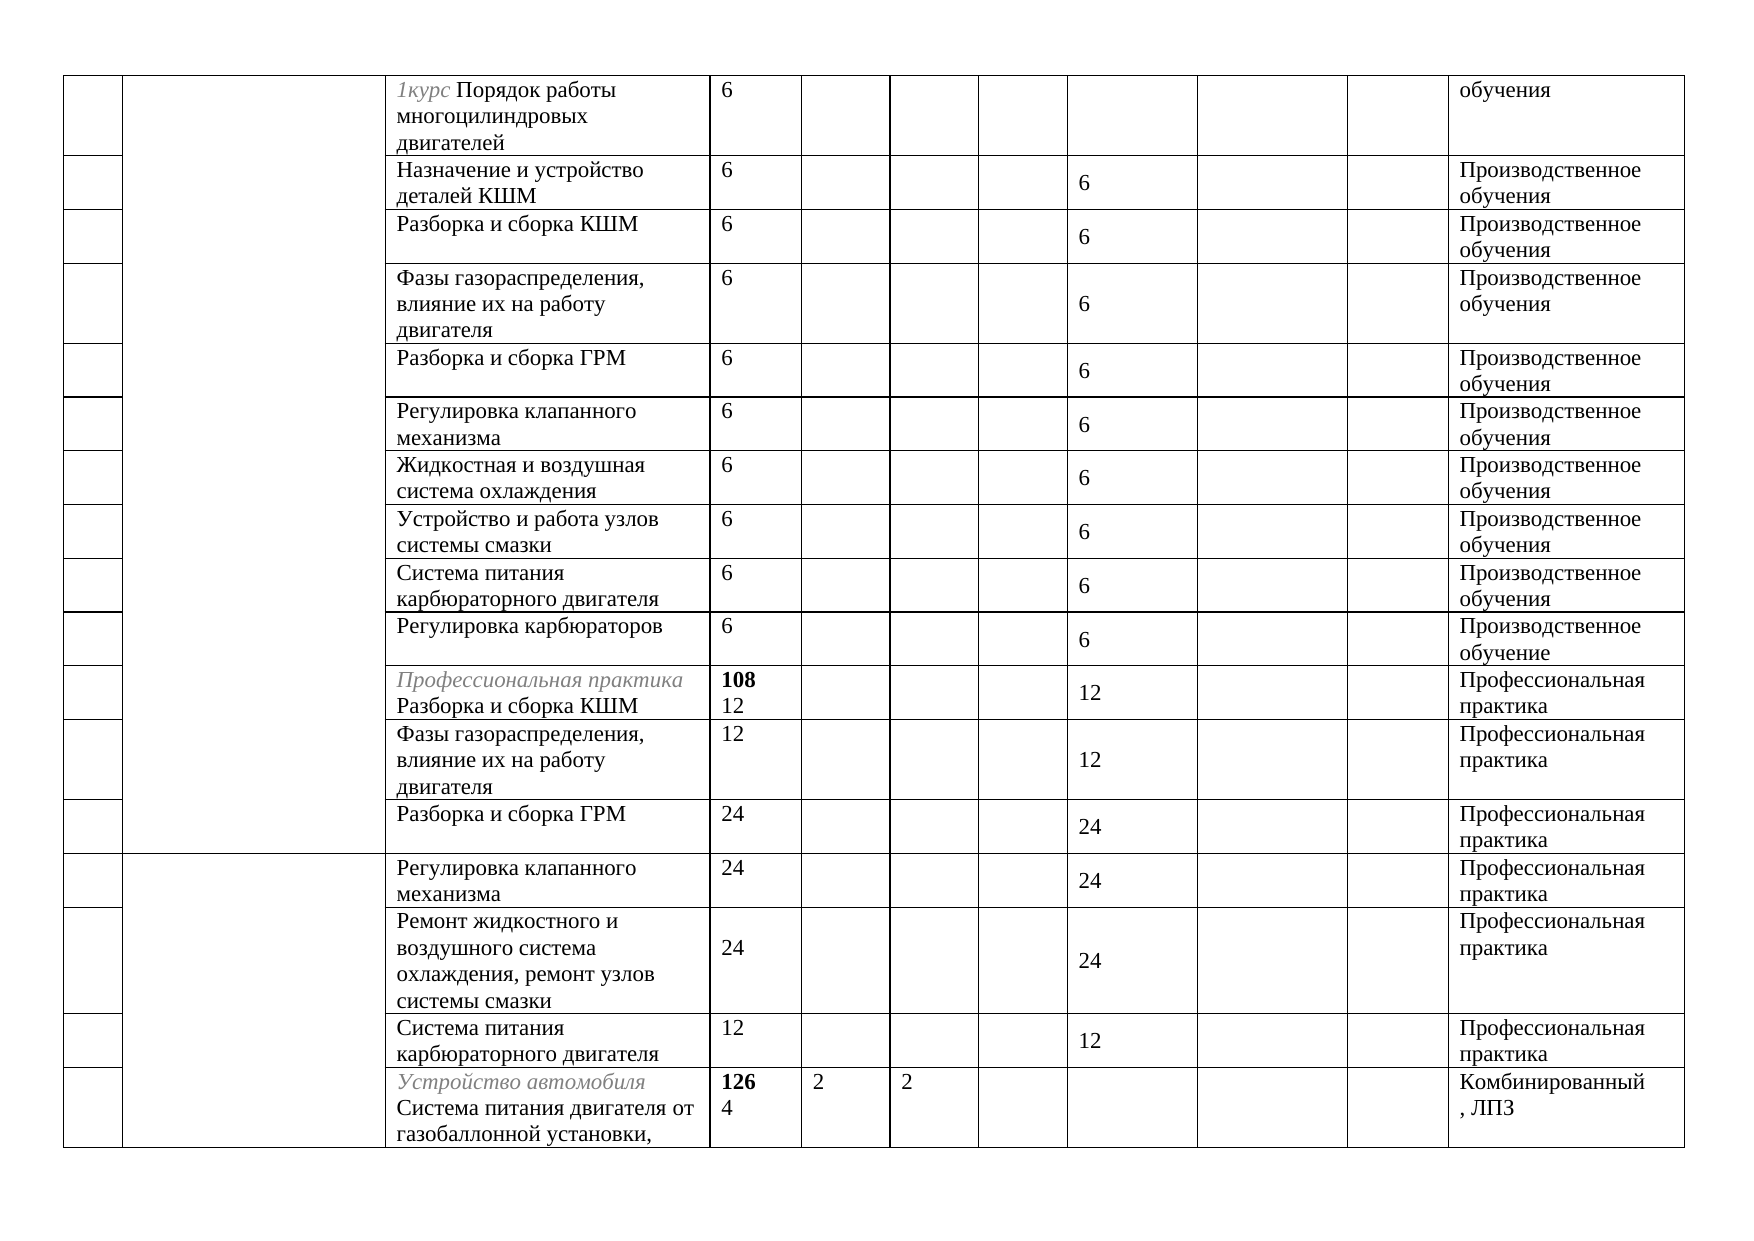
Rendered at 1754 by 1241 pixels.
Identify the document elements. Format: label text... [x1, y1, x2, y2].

table_cell [979, 505, 1067, 558]
table_cell [802, 210, 889, 263]
table_cell [802, 908, 889, 1013]
table_cell [1348, 505, 1448, 558]
table_cell [1348, 264, 1448, 343]
table_cell [64, 854, 122, 907]
table_cell [1348, 666, 1448, 719]
table_cell [802, 398, 889, 450]
table_cell 24 [711, 908, 801, 1013]
table_cell 6 [1068, 559, 1197, 611]
table_cell [1198, 264, 1347, 343]
table_cell Профессиональная практика [1449, 908, 1684, 1013]
table_cell [1198, 505, 1347, 558]
table_cell [64, 264, 122, 343]
table_cell 12 [1068, 1014, 1197, 1067]
table_cell [802, 344, 889, 396]
table_cell [64, 344, 122, 396]
table_cell [1348, 156, 1448, 209]
table_cell Производственное обучения [1449, 398, 1684, 450]
table_cell [891, 264, 978, 343]
table_cell [891, 451, 978, 504]
table_cell [979, 1014, 1067, 1067]
table_cell [979, 398, 1067, 450]
table_cell 24 [711, 854, 801, 907]
table_cell 6 [711, 505, 801, 558]
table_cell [386, 1068, 709, 1147]
table_cell Производственное обучения [1449, 210, 1684, 263]
table_cell [891, 854, 978, 907]
table_cell Назначение и устройство деталей КШМ [386, 156, 709, 209]
table_cell 6 [1068, 505, 1197, 558]
table_cell 12 [1068, 666, 1197, 719]
table_cell [891, 908, 978, 1013]
table_cell [891, 398, 978, 450]
table_cell 6 [1068, 76, 1197, 155]
table_cell [1198, 76, 1347, 155]
table_cell [1348, 613, 1448, 665]
table_cell [979, 210, 1067, 263]
table_cell [979, 854, 1067, 907]
table_cell 6 [711, 451, 801, 504]
table_cell [1348, 908, 1448, 1013]
table_cell Система питания карбюраторного двигателя [386, 1014, 709, 1067]
table_cell [891, 1014, 978, 1067]
table_cell Профессиональная практика Разборка и сборка КШМ [386, 666, 709, 719]
table_cell [891, 800, 978, 853]
table_cell 24 [1068, 800, 1197, 853]
table_cell [1198, 210, 1347, 263]
table_cell Регулировка карбюраторов [386, 613, 709, 665]
table_cell 24 [711, 800, 801, 853]
table_cell [64, 720, 122, 799]
table_cell [64, 1068, 122, 1147]
table_cell Система питания карбюраторного двигателя [386, 559, 709, 611]
table_cell [64, 210, 122, 263]
table_cell Производственное обучения [1449, 156, 1684, 209]
table_cell [1198, 344, 1347, 396]
table_cell Разборка и сборка ГРМ [386, 344, 709, 396]
table_cell 6 [1068, 156, 1197, 209]
table_cell [1198, 720, 1347, 799]
table_cell 2 [891, 1068, 978, 1147]
table_cell [1198, 559, 1347, 611]
table_cell 6 [1068, 210, 1197, 263]
table_cell 6 [1068, 344, 1197, 396]
table_cell [891, 156, 978, 209]
table_cell [979, 451, 1067, 504]
table_cell Профессиональная практика [1449, 854, 1684, 907]
table_cell Профессиональная практика [1449, 720, 1684, 799]
table_cell [891, 613, 978, 665]
table_cell [1348, 76, 1448, 155]
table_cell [1449, 76, 1684, 155]
table_cell 6 [711, 264, 801, 343]
table_cell Регулировка клапанного механизма [386, 854, 709, 907]
table_cell [1198, 451, 1347, 504]
table_cell Фазы газораспределения, влияние их на работу двигателя [386, 264, 709, 343]
table_cell [891, 344, 978, 396]
table_cell Регулировка клапанного механизма [386, 398, 709, 450]
table_cell Производственное обучения [1449, 264, 1684, 343]
table_cell [802, 559, 889, 611]
table_cell [1348, 800, 1448, 853]
table_cell 6 [1068, 264, 1197, 343]
table_cell Профессиональная практика [1449, 800, 1684, 853]
table_cell [1348, 398, 1448, 450]
table_cell 24 [1068, 854, 1197, 907]
table_cell [1068, 1068, 1197, 1147]
table_cell Производственное обучения [1449, 344, 1684, 396]
table_cell [891, 559, 978, 611]
table_cell [1198, 908, 1347, 1013]
table_cell Профессиональная практика [1449, 666, 1684, 719]
table_cell [802, 264, 889, 343]
table_cell 12 [711, 1014, 801, 1067]
table_cell Производственное обучения [1449, 451, 1684, 504]
table_cell [1198, 1014, 1347, 1067]
table_cell [1198, 800, 1347, 853]
table_cell [802, 76, 889, 155]
table_cell [891, 720, 978, 799]
table_cell [802, 156, 889, 209]
table_cell [979, 800, 1067, 853]
table_cell [891, 505, 978, 558]
table_cell 60 6 [711, 76, 801, 155]
table_cell [64, 156, 122, 209]
table_cell [64, 1014, 122, 1067]
table_cell [802, 720, 889, 799]
table_cell 108 12 [711, 666, 801, 719]
table_cell [64, 76, 122, 155]
table_cell 6 [1068, 613, 1197, 665]
table_cell Ремонт жидкостного и воздушного система охлаждения, ремонт узлов системы смазки [386, 908, 709, 1013]
table_cell 6 [711, 398, 801, 450]
table_cell [64, 613, 122, 665]
table_cell 12 [711, 720, 801, 799]
table_cell [1198, 1068, 1347, 1147]
table_cell [1198, 666, 1347, 719]
table_cell Жидкостная и воздушная система охлаждения [386, 451, 709, 504]
table_cell [979, 908, 1067, 1013]
table_cell [891, 666, 978, 719]
table_cell [979, 156, 1067, 209]
table_cell [1198, 613, 1347, 665]
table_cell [1449, 1068, 1684, 1147]
table_cell [64, 800, 122, 853]
table_cell [1348, 451, 1448, 504]
table_cell [802, 451, 889, 504]
table_cell [64, 398, 122, 450]
table_cell [1348, 344, 1448, 396]
table_cell [979, 559, 1067, 611]
table_cell [1348, 1068, 1448, 1147]
table_cell [1348, 210, 1448, 263]
table_cell [802, 800, 889, 853]
table_cell Производственное обучения [1449, 505, 1684, 558]
table_cell [64, 908, 122, 1013]
table_cell 6 [1068, 398, 1197, 450]
table_cell 6 [711, 156, 801, 209]
table_cell [1348, 559, 1448, 611]
table_cell [891, 76, 978, 155]
table_cell 2 [802, 1068, 889, 1147]
table_cell Устройство и работа узлов системы смазки [386, 505, 709, 558]
table_cell [1348, 854, 1448, 907]
table_cell Разборка и сборка ГРМ [386, 800, 709, 853]
table_cell Производственное обучения [1449, 559, 1684, 611]
table_cell [979, 264, 1067, 343]
table_cell [802, 505, 889, 558]
table_cell Разборка и сборка КШМ [386, 210, 709, 263]
table_cell [979, 76, 1067, 155]
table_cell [386, 76, 709, 155]
table_cell [979, 613, 1067, 665]
table_cell Фазы газораспределения, влияние их на работу двигателя [386, 720, 709, 799]
table_cell [64, 559, 122, 611]
table_cell Производственное обучение [1449, 613, 1684, 665]
table_cell 6 [711, 344, 801, 396]
table_cell [802, 854, 889, 907]
table_cell [891, 210, 978, 263]
table_cell [979, 666, 1067, 719]
table_cell 6 [711, 613, 801, 665]
table_cell [1198, 854, 1347, 907]
table_cell [979, 720, 1067, 799]
table_cell 6 [711, 210, 801, 263]
table_cell [64, 666, 122, 719]
table_cell [979, 344, 1067, 396]
table_cell 126 4 [711, 1068, 801, 1147]
table_cell [64, 451, 122, 504]
table_cell Профессиональная практика [1449, 1014, 1684, 1067]
table_cell 12 [1068, 720, 1197, 799]
table_cell [123, 854, 385, 1147]
table_cell 6 [711, 559, 801, 611]
table_cell [1348, 720, 1448, 799]
table_cell [802, 666, 889, 719]
table_cell [802, 1014, 889, 1067]
table_cell 6 [1068, 451, 1197, 504]
table_cell [1198, 156, 1347, 209]
table_cell [64, 505, 122, 558]
table_cell [1348, 1014, 1448, 1067]
table_cell [802, 613, 889, 665]
table_cell 24 [1068, 908, 1197, 1013]
table_cell [1198, 398, 1347, 450]
table_cell [979, 1068, 1067, 1147]
